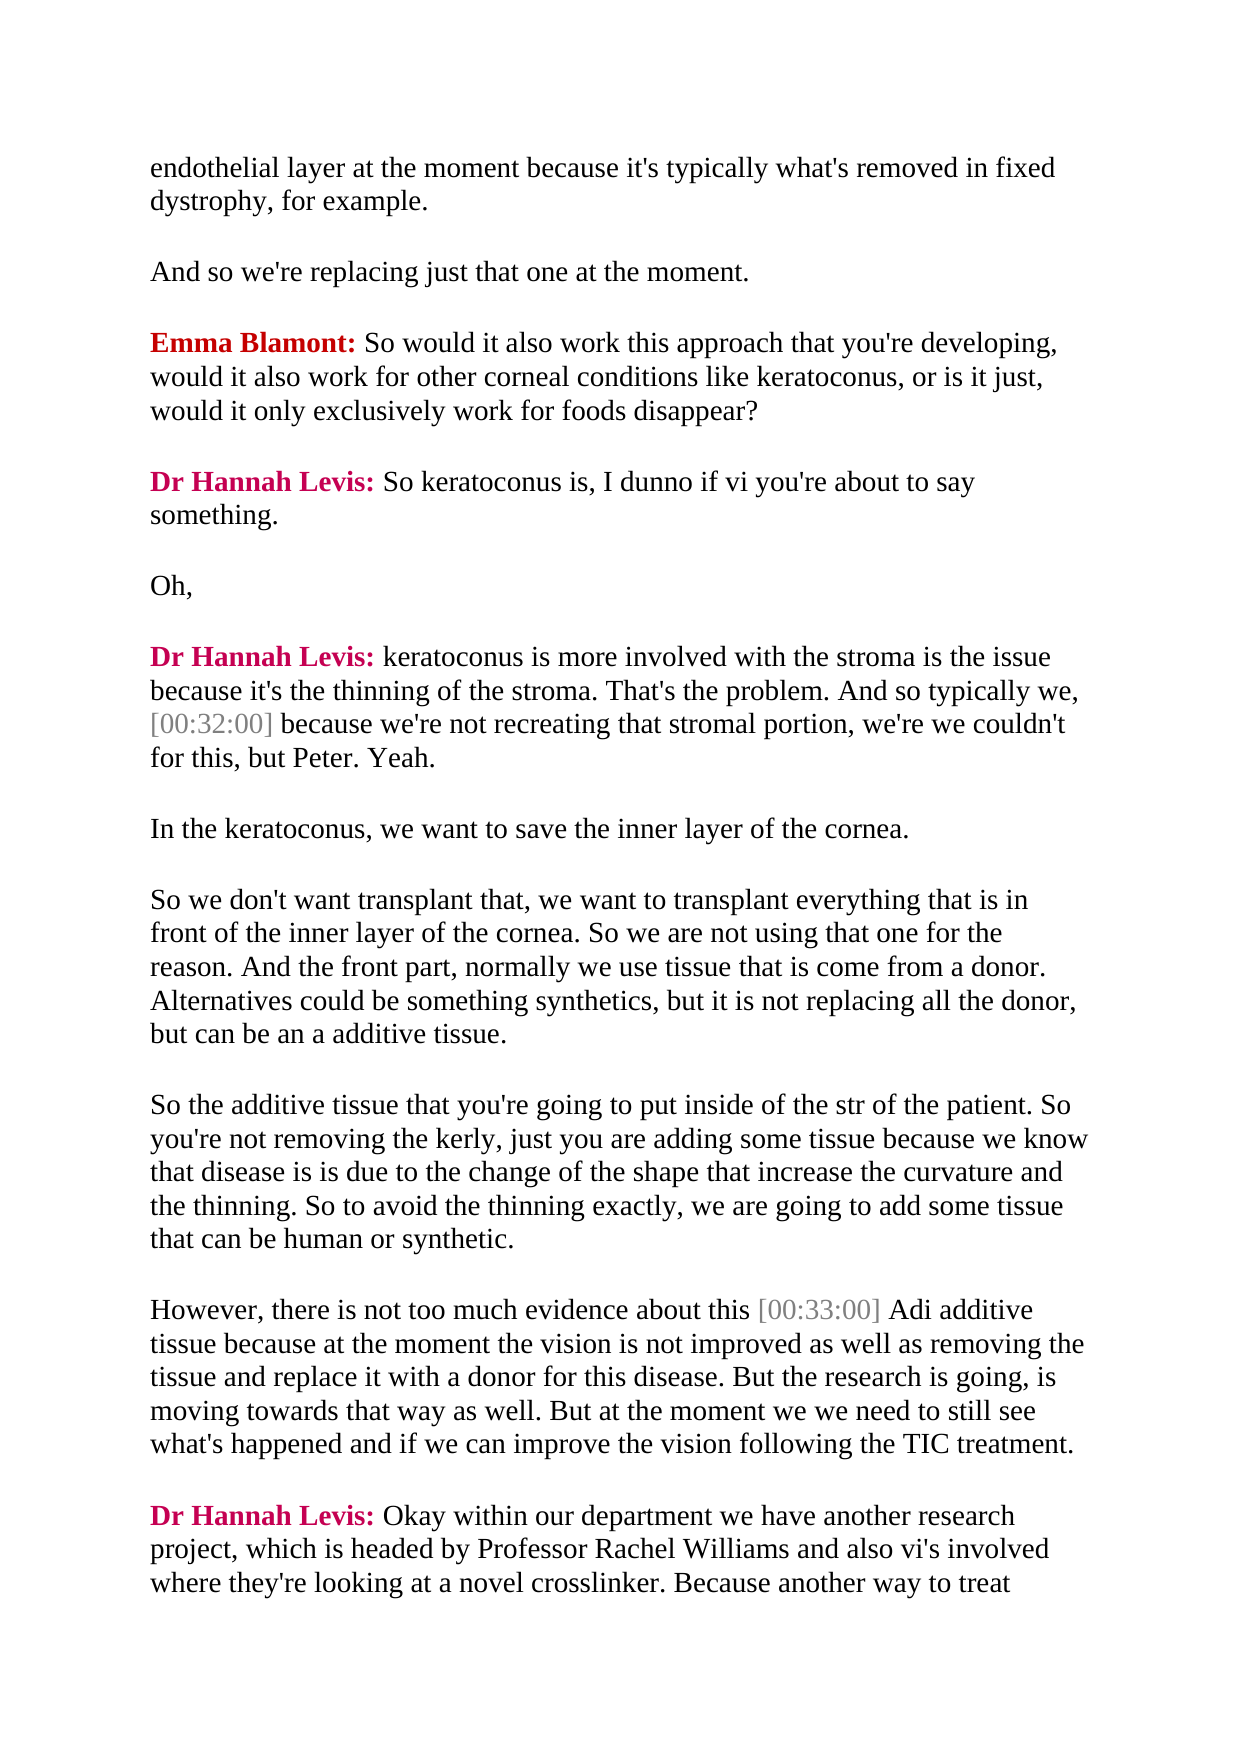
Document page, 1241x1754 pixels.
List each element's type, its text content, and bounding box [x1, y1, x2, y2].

text However, there is not too much evidence about this [00:33:00] Adi additive tissue because at the moment the vision is not improved as well as removing the tissue and replace it with a donor for this disease. But the research is going, is moving towards that way as well. But at the moment we we need to still see what's happened and if we can improve the vision following the TIC treatment. [150, 1292, 1090, 1460]
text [150, 150, 1090, 217]
text Dr Hannah Levis: keratoconus is more involved with the stroma is the issue because it's the thinning of the stroma. That's the problem. And so typically we, [00:32:00] because we're not recreating that stromal portion, we're we couldn't for this, but Peter. Yeah. [150, 639, 1090, 773]
text And so we're replacing just that one at the moment. [150, 254, 1090, 288]
text Emma Blamont: So would it also work this approach that you're developing, would it also work for other corneal conditions like keratoconus, or is it just, would it only exclusively work for foods disappear? [150, 326, 1090, 426]
text Dr Hannah Levis: So keratoconus is, I dunno if vi you're about to say something. [150, 464, 1090, 531]
text In the keratoconus, we want to save the inner layer of the cornea. [150, 811, 1090, 844]
text So we don't want transplant that, we want to transplant everything that is in front of the inner layer of the cornea. So we are not using that one for the reason. And the front part, normally we use tissue that is come from a donor. Alternatives could be something synthetics, but it is not replacing all the donor, but can be an a additive tissue. [150, 882, 1090, 1050]
text So the additive tissue that you're going to put inside of the str of the patient. So you're not removing the kerly, just you are adding some tissue because we know that disease is is due to the change of the shape that increase the curvature and the thinning. So to avoid the thinning exactly, we are going to add some tissue that can be human or synthetic. [150, 1087, 1090, 1255]
text Oh, [150, 568, 1090, 602]
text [150, 1498, 1090, 1598]
